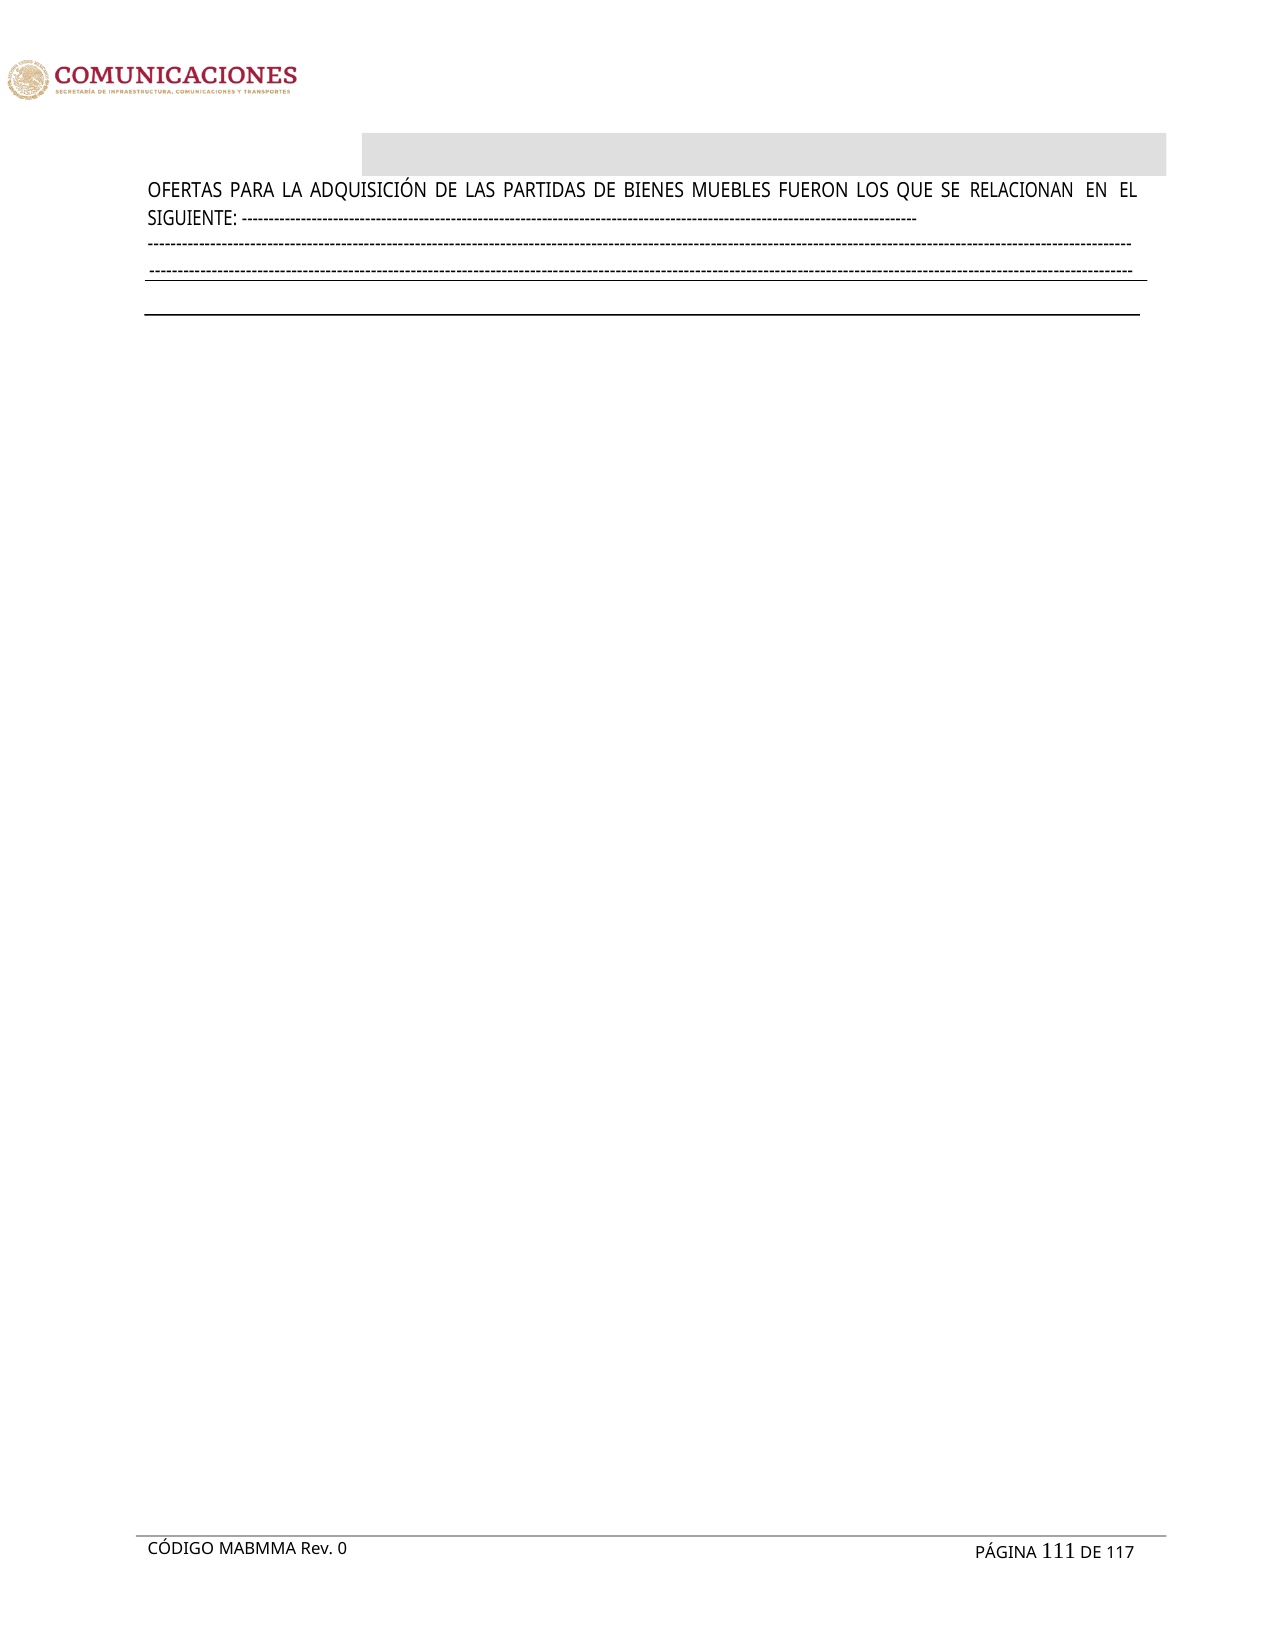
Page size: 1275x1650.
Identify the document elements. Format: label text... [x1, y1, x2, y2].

picture [0, 55, 323, 110]
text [147, 175, 1137, 232]
